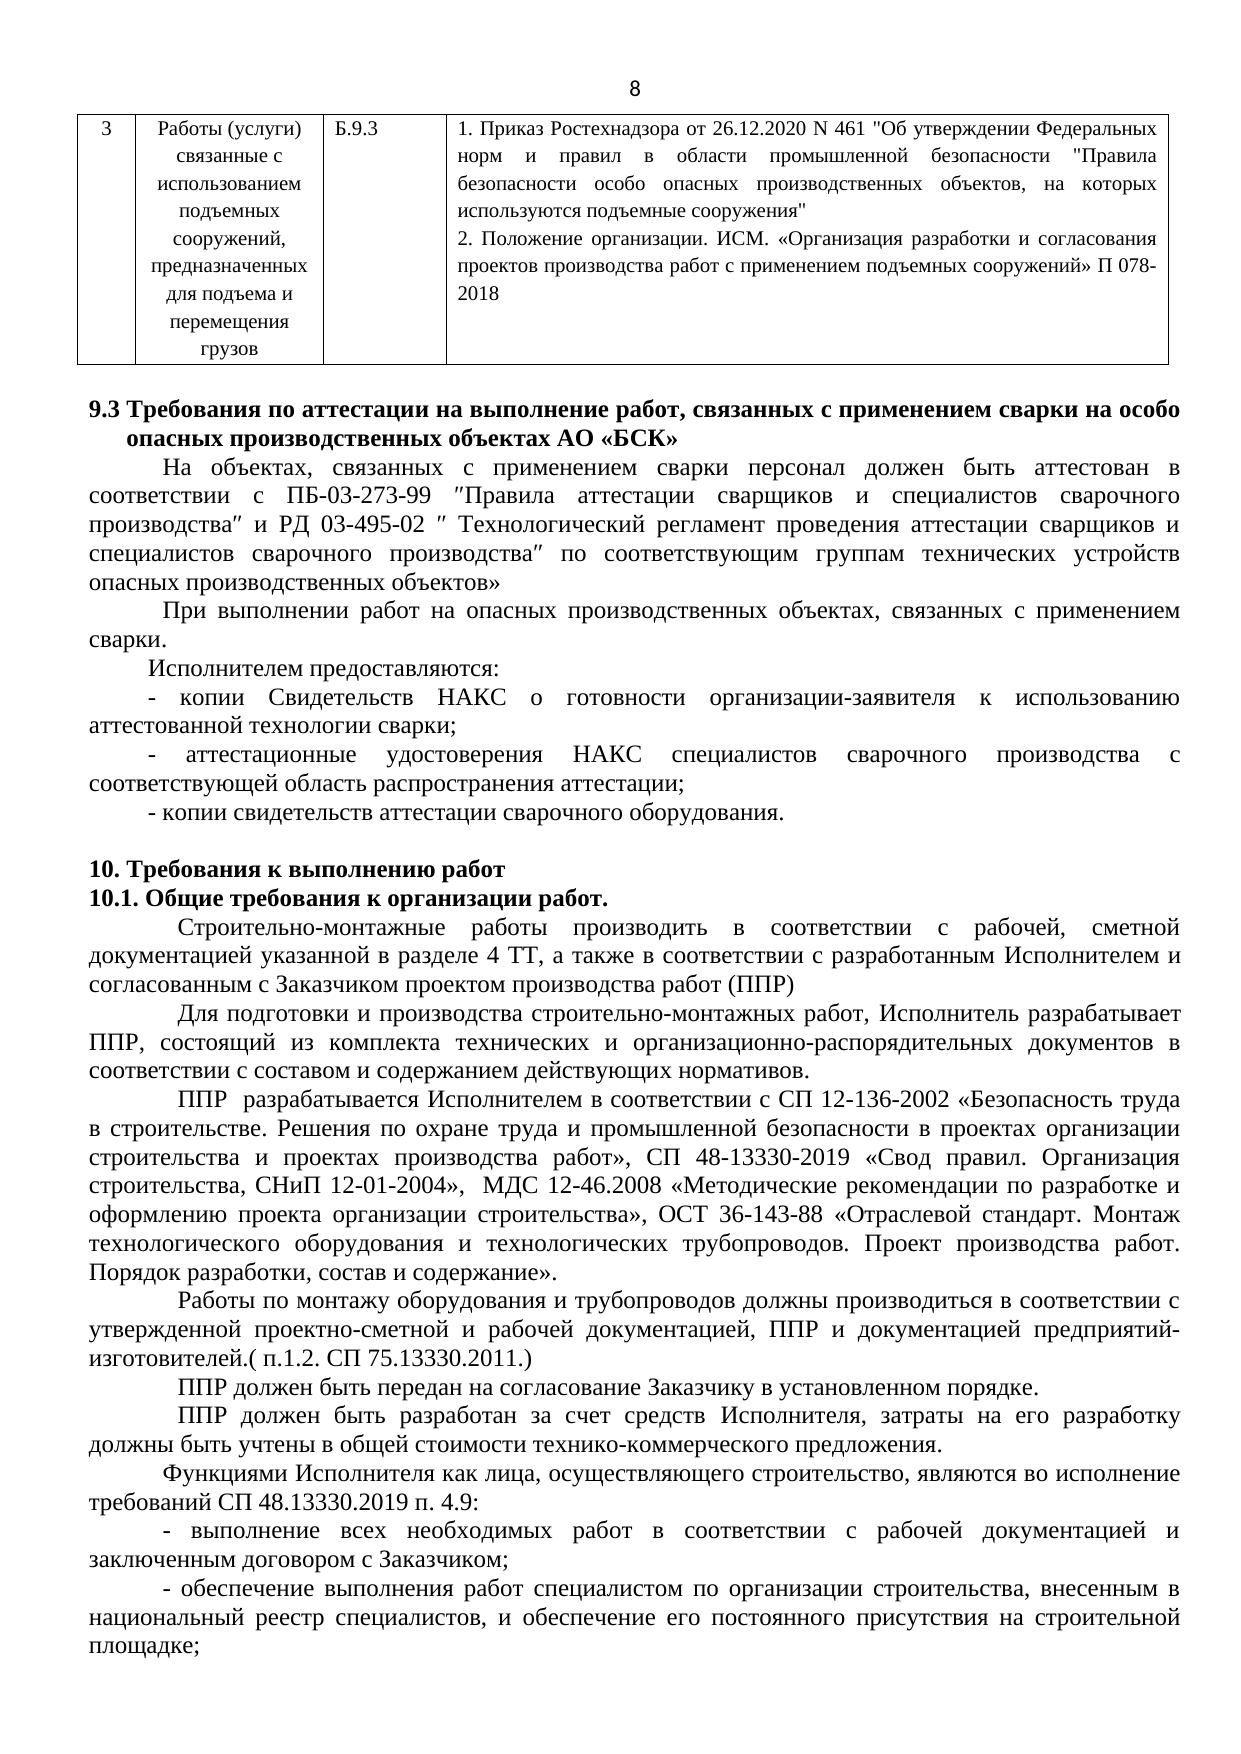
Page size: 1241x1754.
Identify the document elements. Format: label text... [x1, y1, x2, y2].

text При выполнении работ на опасных производственных объектах, связанных с применением сварки. [89, 595, 1181, 653]
text - обеспечение выполнения работ специалистом по организации строительства, внесенным в национальный реестр специалистов, и обеспечение его постоянного присутствия на строительной площадке; [89, 1573, 1181, 1659]
text Исполнителем предоставляются: [89, 653, 1181, 682]
text ППР должен быть передан на согласование Заказчику в установленном порядке. [89, 1372, 1181, 1400]
text 10.1. Общие требования к организации работ. [89, 883, 1181, 912]
table_cell 1. Приказ Ростехнадзора от 26.12.2020 N 461 "Об утверждении Федеральных норм и правил в области промышленной безопасности "Правила безопасности особо опасных производственных объектов, на которых используются подъемные сооружения" 2. Положение организации. ИСМ. «Организация разработки и согласования проектов производства работ с применением подъемных сооружений» П 078-2018 [447, 115, 1168, 364]
text Функциями Исполнителя как лица, осуществляющего строительство, являются во исполнение требований СП 48.13330.2019 п. 4.9: [89, 1458, 1181, 1515]
text - аттестационные удостоверения НАКС специалистов сварочного производства с соответствующей область распространения аттестации; [89, 739, 1181, 797]
text - копии свидетельств аттестации сварочного оборудования. [89, 797, 1181, 825]
text Строительно-монтажные работы производить в соответствии с рабочей, сметной документацией указанной в разделе 4 ТТ, а также в соответствии с разработанным Исполнителем и согласованным с Заказчиком проектом производства работ (ППР) [89, 912, 1181, 998]
text ППР разрабатывается Исполнителем в соответствии с СП 12-136-2002 «Безопасность труда в строительстве. Решения по охране труда и промышленной безопасности в проектах организации строительства и проектах производства работ», СП 48-13330-2019 «Свод правил. Организация строительства, СНиП 12-01-2004», МДС 12-46.2008 «Методические рекомендации по разработке и оформлению проекта организации строительства», ОСТ 36-143-88 «Отраслевой стандарт. Монтаж технологического оборудования и технологических трубопроводов. Проект производства работ. Порядок разработки, состав и содержание». [89, 1084, 1181, 1285]
text - копии Свидетельств НАКС о готовности организации-заявителя к использованию аттестованной технологии сварки; [89, 682, 1181, 739]
list Требования по аттестации на выполнение работ, связанных с применением сварки на особо опасных производственных объектах АО «БСК» [89, 394, 1181, 452]
text На объектах, связанных с применением сварки персонал должен быть аттестован в соответствии с ПБ-03-273-99 ″Правила аттестации сварщиков и специалистов сварочного производства″ и РД 03-495-02 ″ Технологический регламент проведения аттестации сварщиков и специалистов сварочного производства″ по соответствующим группам технических устройств опасных производственных объектов» [89, 452, 1181, 595]
list Требования к выполнению работ [89, 854, 1181, 883]
table_cell Б.9.3 [324, 115, 446, 364]
text Работы по монтажу оборудования и трубопроводов должны производиться в соответствии с утвержденной проектно-сметной и рабочей документацией, ППР и документацией предприятий-изготовителей.( п.1.2. СП 75.13330.2011.) [89, 1285, 1181, 1372]
text Для подготовки и производства строительно-монтажных работ, Исполнитель разрабатывает ППР, состоящий из комплекта технических и организационно-распорядительных документов в соответствии с составом и содержанием действующих нормативов. [89, 998, 1181, 1084]
text ППР должен быть разработан за счет средств Исполнителя, затраты на его разработку должны быть учтены в общей стоимости технико-коммерческого предложения. [89, 1400, 1181, 1458]
table_cell 3 [78, 115, 135, 364]
table_cell Работы (услуги) связанные с использованием подъемных сооружений, предназначенных для подъема и перемещения грузов [136, 115, 323, 364]
text - выполнение всех необходимых работ в соответствии с рабочей документацией и заключенным договором с Заказчиком; [89, 1515, 1181, 1573]
